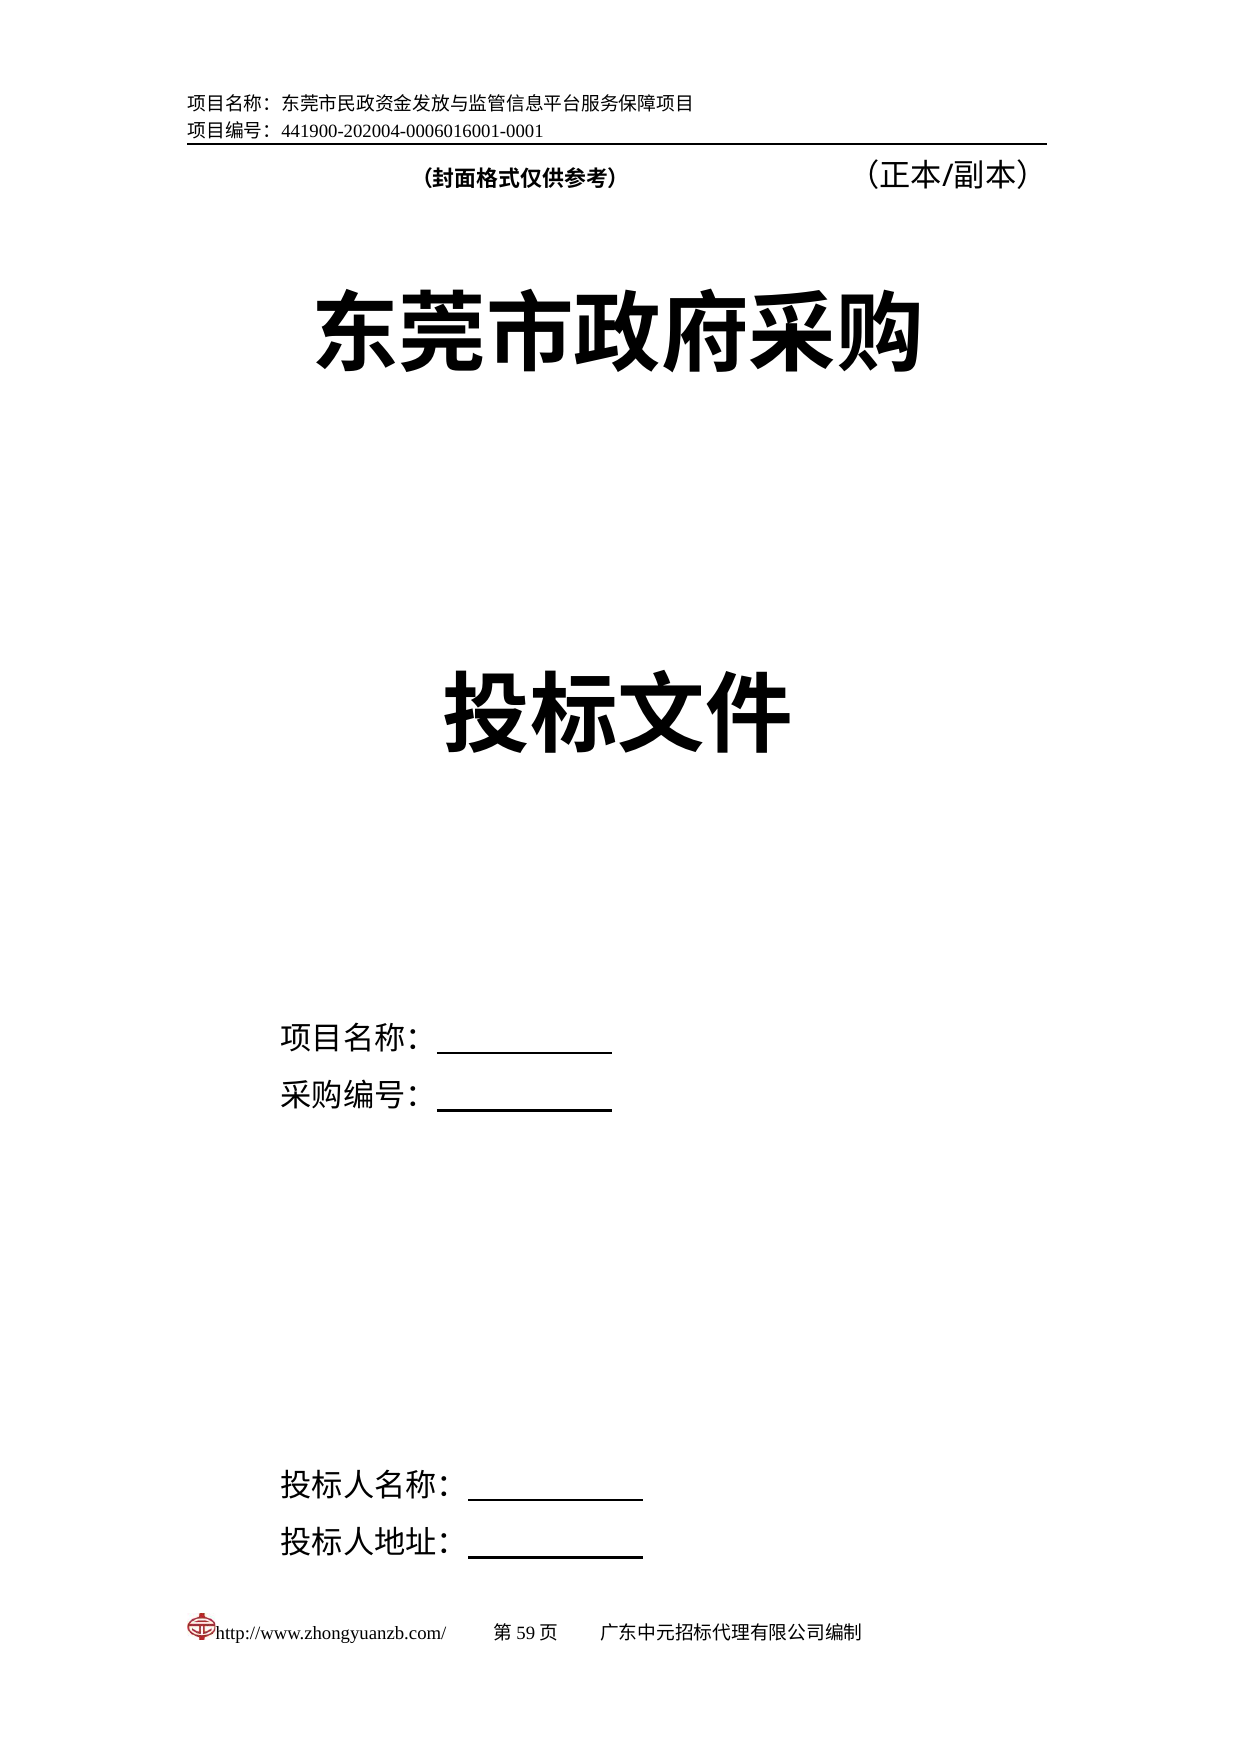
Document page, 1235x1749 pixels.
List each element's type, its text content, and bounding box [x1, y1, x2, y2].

text 项目名称： [280, 1013, 953, 1058]
text 投标人地址： [280, 1518, 953, 1563]
picture [187, 1613, 216, 1640]
text 投标文件 [187, 644, 1047, 771]
text 采购编号： [280, 1071, 953, 1116]
text 东莞市政府采购 [187, 263, 1047, 389]
text 投标人名称： [280, 1460, 953, 1505]
text （封面格式仅供参考） （正本/副本） [187, 150, 1047, 195]
